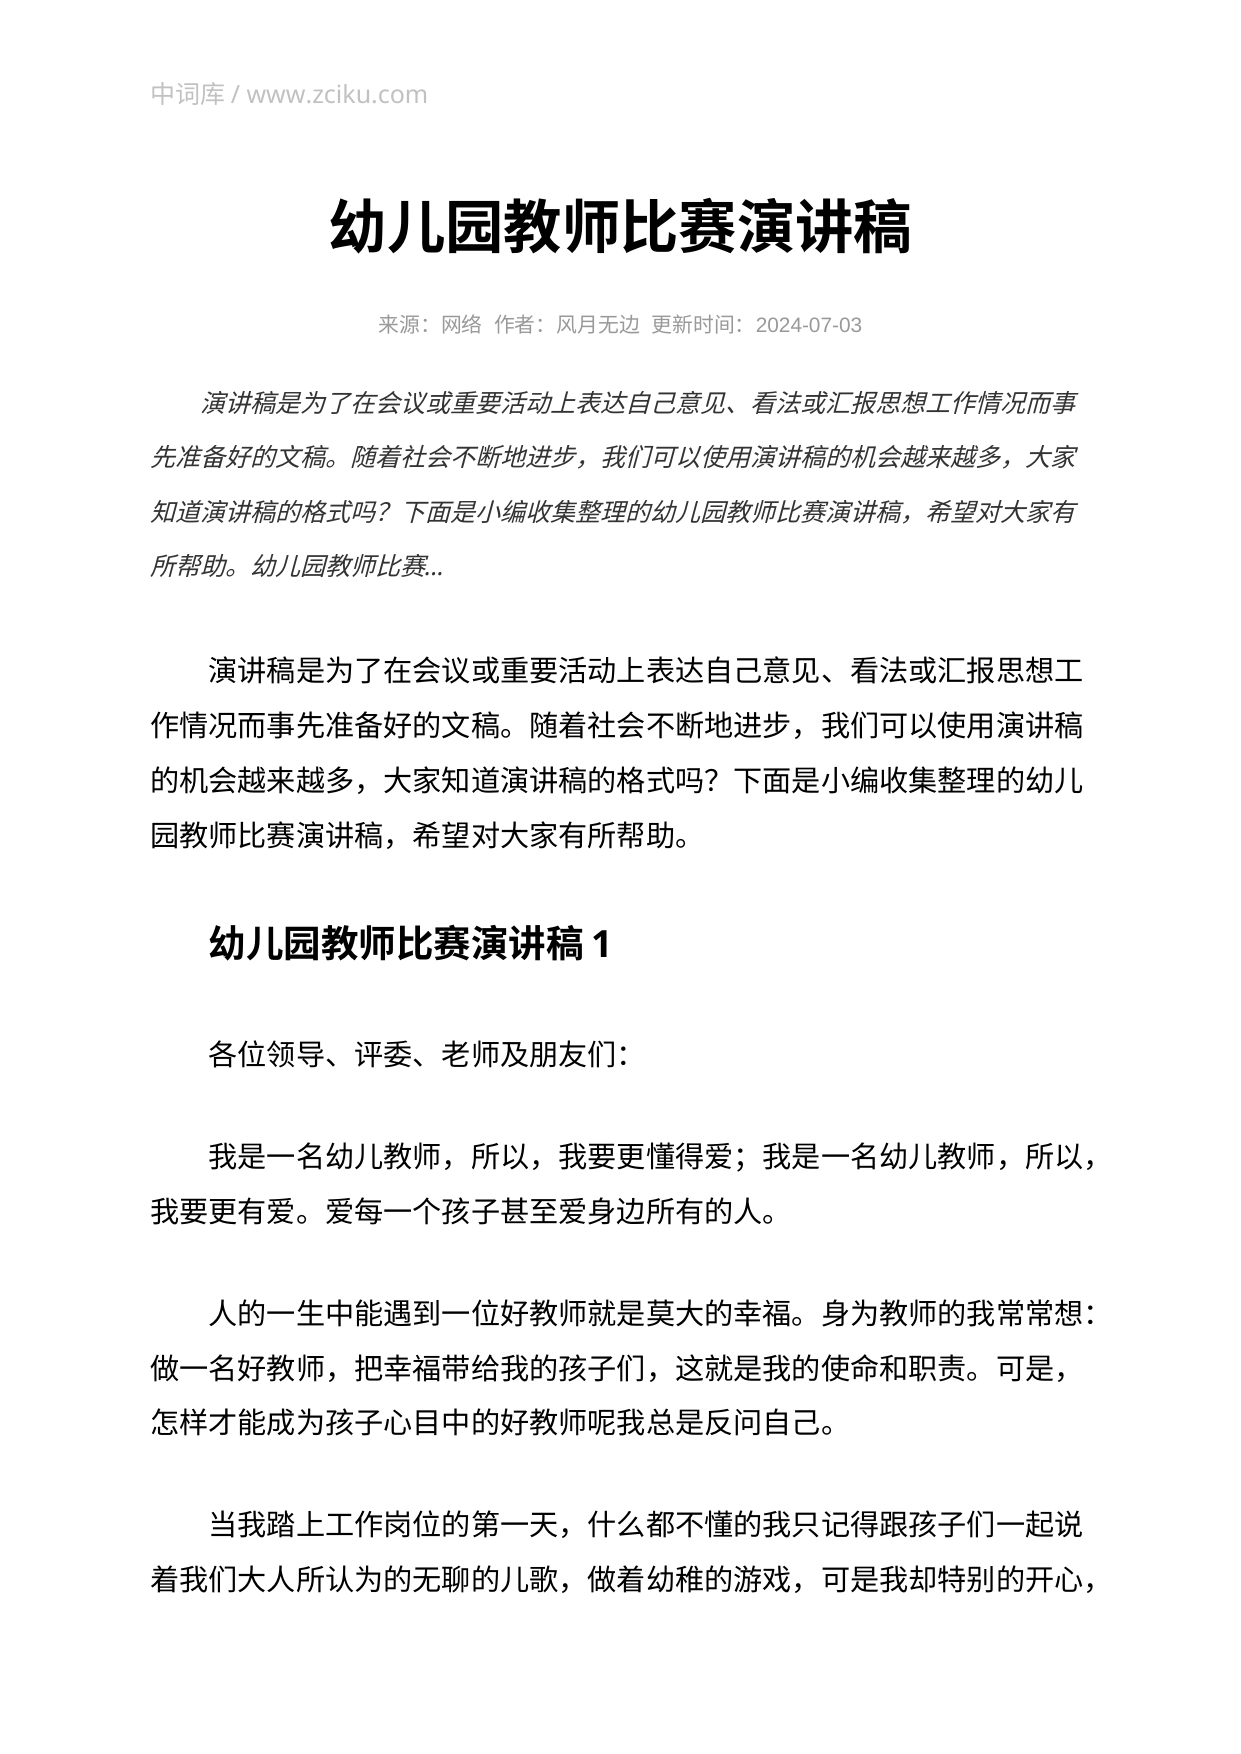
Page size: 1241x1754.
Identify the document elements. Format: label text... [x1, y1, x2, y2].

text 来源：网络 作者：风月无边 更新时间：2024-07-03 [150, 313, 1090, 337]
text 幼儿园教师比赛演讲稿1 [150, 914, 1090, 969]
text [150, 1502, 1090, 1599]
text 演讲稿是为了在会议或重要活动上表达自己意见、看法或汇报思想工作情况而事先准备好的文稿。随着社会不断地进步，我们可以使用演讲稿的机会越来越多，大家知道演讲稿的格式吗？下面是小编收集整理的幼儿园教师比赛演讲稿，希望对大家有所帮助。幼儿园教师比赛... [150, 383, 1090, 583]
text 我是一名幼儿教师，所以，我要更懂得爱；我是一名幼儿教师，所以，我要更有爱。爱每一个孩子甚至爱身边所有的人。 [150, 1134, 1090, 1231]
subtitle 幼儿园教师比赛演讲稿 [150, 181, 1090, 266]
text 人的一生中能遇到一位好教师就是莫大的幸福。身为教师的我常常想：做一名好教师，把幸福带给我的孩子们，这就是我的使命和职责。可是，怎样才能成为孩子心目中的好教师呢我总是反问自己。 [150, 1290, 1090, 1442]
text 演讲稿是为了在会议或重要活动上表达自己意见、看法或汇报思想工作情况而事先准备好的文稿。随着社会不断地进步，我们可以使用演讲稿的机会越来越多，大家知道演讲稿的格式吗？下面是小编收集整理的幼儿园教师比赛演讲稿，希望对大家有所帮助。 [150, 648, 1090, 855]
text 各位领导、评委、老师及朋友们： [150, 1032, 1090, 1074]
